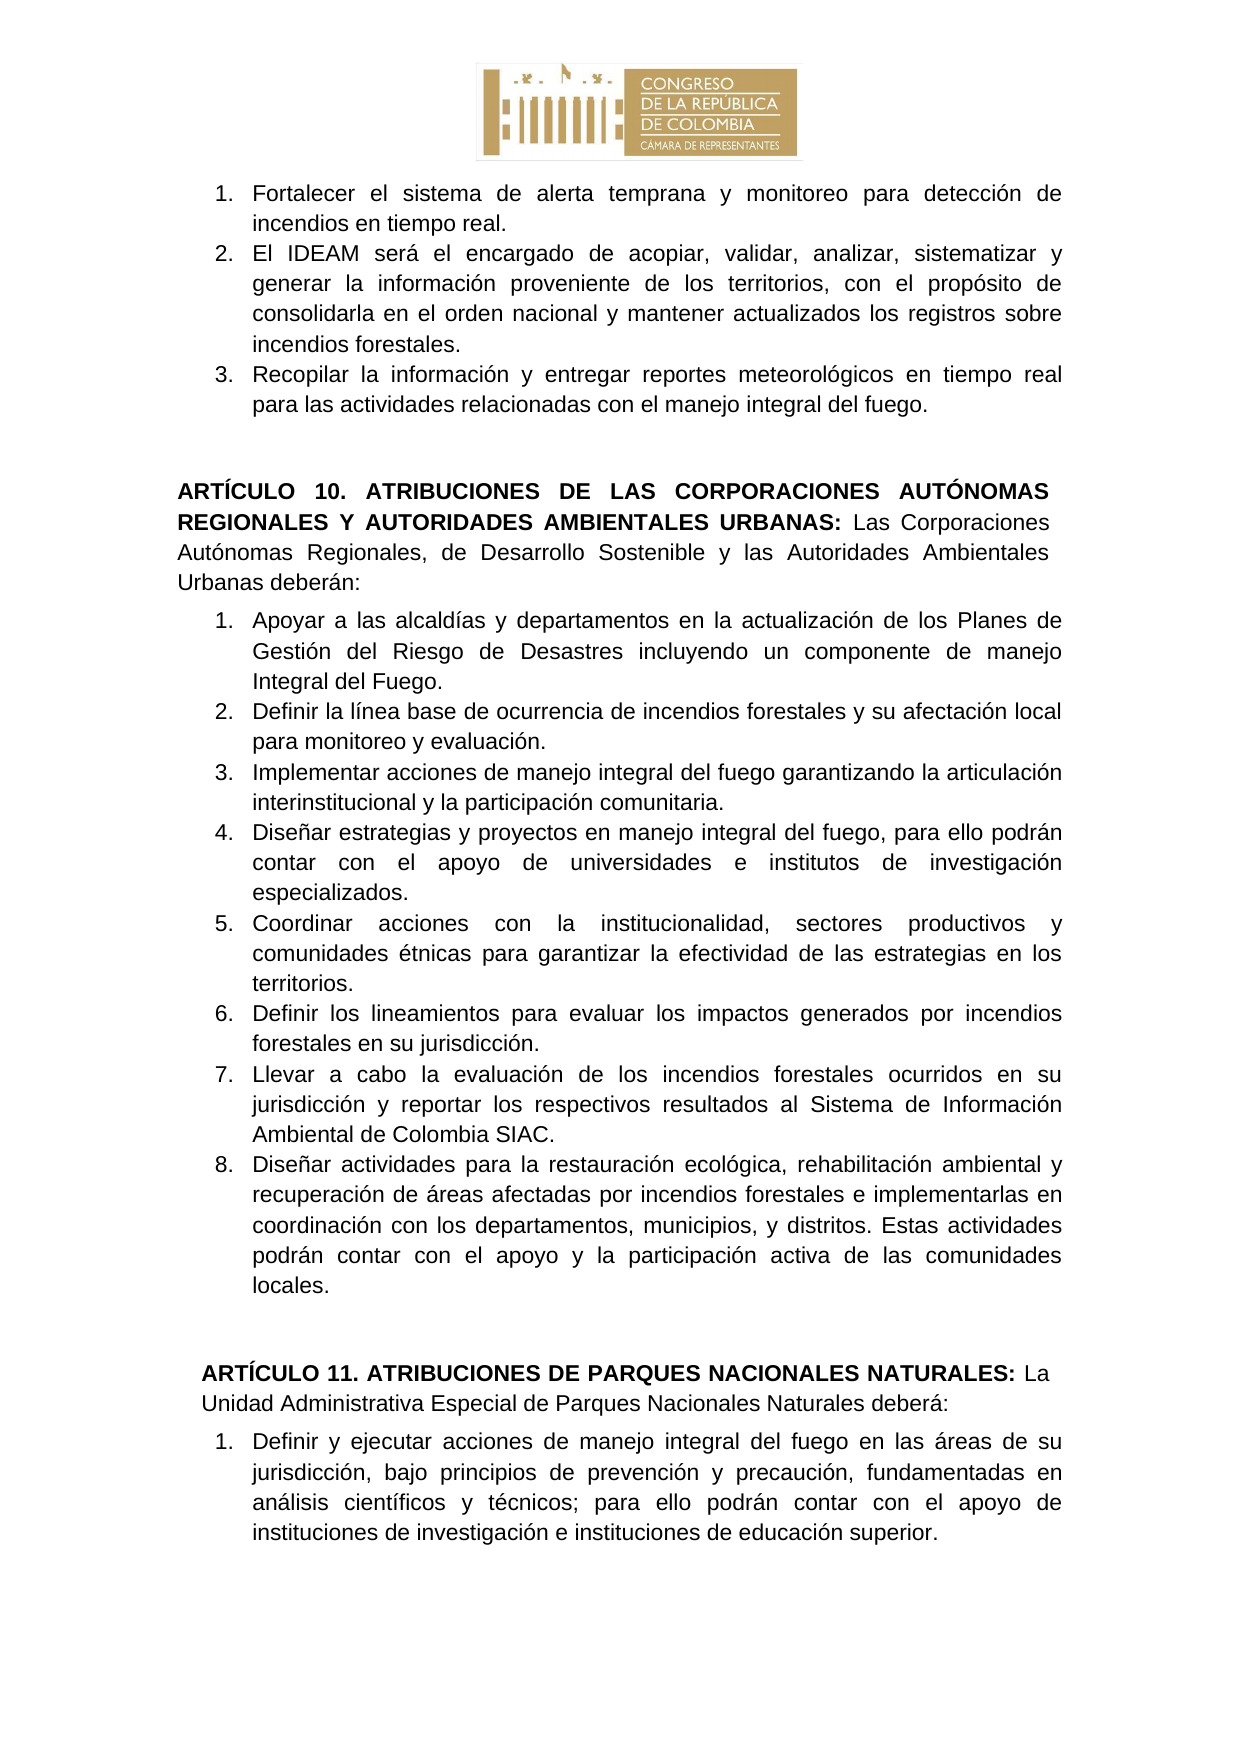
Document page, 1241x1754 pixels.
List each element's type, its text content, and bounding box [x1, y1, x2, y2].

list Diseñar actividades para la restauración ecológica, rehabilitación ambiental y recuperación de áreas afectadas por incendios forestales e implementarlas en coordinación con los departamentos, municipios, y distritos. Estas actividades podrán contar con el apoyo y la participación activa de las comunidades locales. [214, 1151, 1063, 1298]
list Coordinar acciones con la institucionalidad, sectores productivos y comunidades étnicas para garantizar la efectividad de las estrategias en los territorios. [214, 909, 1063, 996]
list Implementar acciones de manejo integral del fuego garantizando la articulación interinstitucional y la participación comunitaria. [214, 758, 1063, 815]
list Definir los lineamientos para evaluar los impactos generados por incendios forestales en su jurisdicción. [214, 1000, 1063, 1057]
list Diseñar estrategias y proyectos en manejo integral del fuego, para ello podrán contar con el apoyo de universidades e institutos de investigación especializados. [214, 819, 1063, 906]
list Fortalecer el sistema de alerta temprana y monitoreo para detección de incendios en tiempo real. [214, 179, 1063, 236]
subtitle ARTÍCULO 11. ATRIBUCIONES DE PARQUES NACIONALES NATURALES: La Unidad Administrativa Especial de Parques Nacionales Naturales deberá: [201, 1359, 1049, 1416]
list Llevar a cabo la evaluación de los incendios forestales ocurridos en su jurisdicción y reportar los respectivos resultados al Sistema de Información Ambiental de Colombia SIAC. [214, 1061, 1063, 1147]
subtitle ARTÍCULO 10. ATRIBUCIONES DE LAS CORPORACIONES AUTÓNOMAS REGIONALES Y AUTORIDADES AMBIENTALES URBANAS: Las Corporaciones Autónomas Regionales, de Desarrollo Sostenible y las Autoridades Ambientales Urbanas deberán: [177, 478, 1049, 595]
list El IDEAM será el encargado de acopiar, validar, analizar, sistematizar y generar la información proveniente de los territorios, con el propósito de consolidarla en el orden nacional y mantener actualizados los registros sobre incendios forestales. [214, 240, 1063, 357]
list Definir y ejecutar acciones de manejo integral del fuego en las áreas de su jurisdicción, bajo principios de prevención y precaución, fundamentadas en análisis científicos y técnicos; para ello podrán contar con el apoyo de instituciones de investigación e instituciones de educación superior. [214, 1428, 1063, 1545]
list Recopilar la información y entregar reportes meteorológicos en tiempo real para las actividades relacionadas con el manejo integral del fuego. [214, 361, 1063, 417]
list Definir la línea base de ocurrencia de incendios forestales y su afectación local para monitoreo y evaluación. [214, 698, 1063, 755]
list Apoyar a las alcaldías y departamentos en la actualización de los Planes de Gestión del Riesgo de Desastres incluyendo un componente de manejo Integral del Fuego. [214, 607, 1063, 694]
picture [472, 61, 804, 162]
